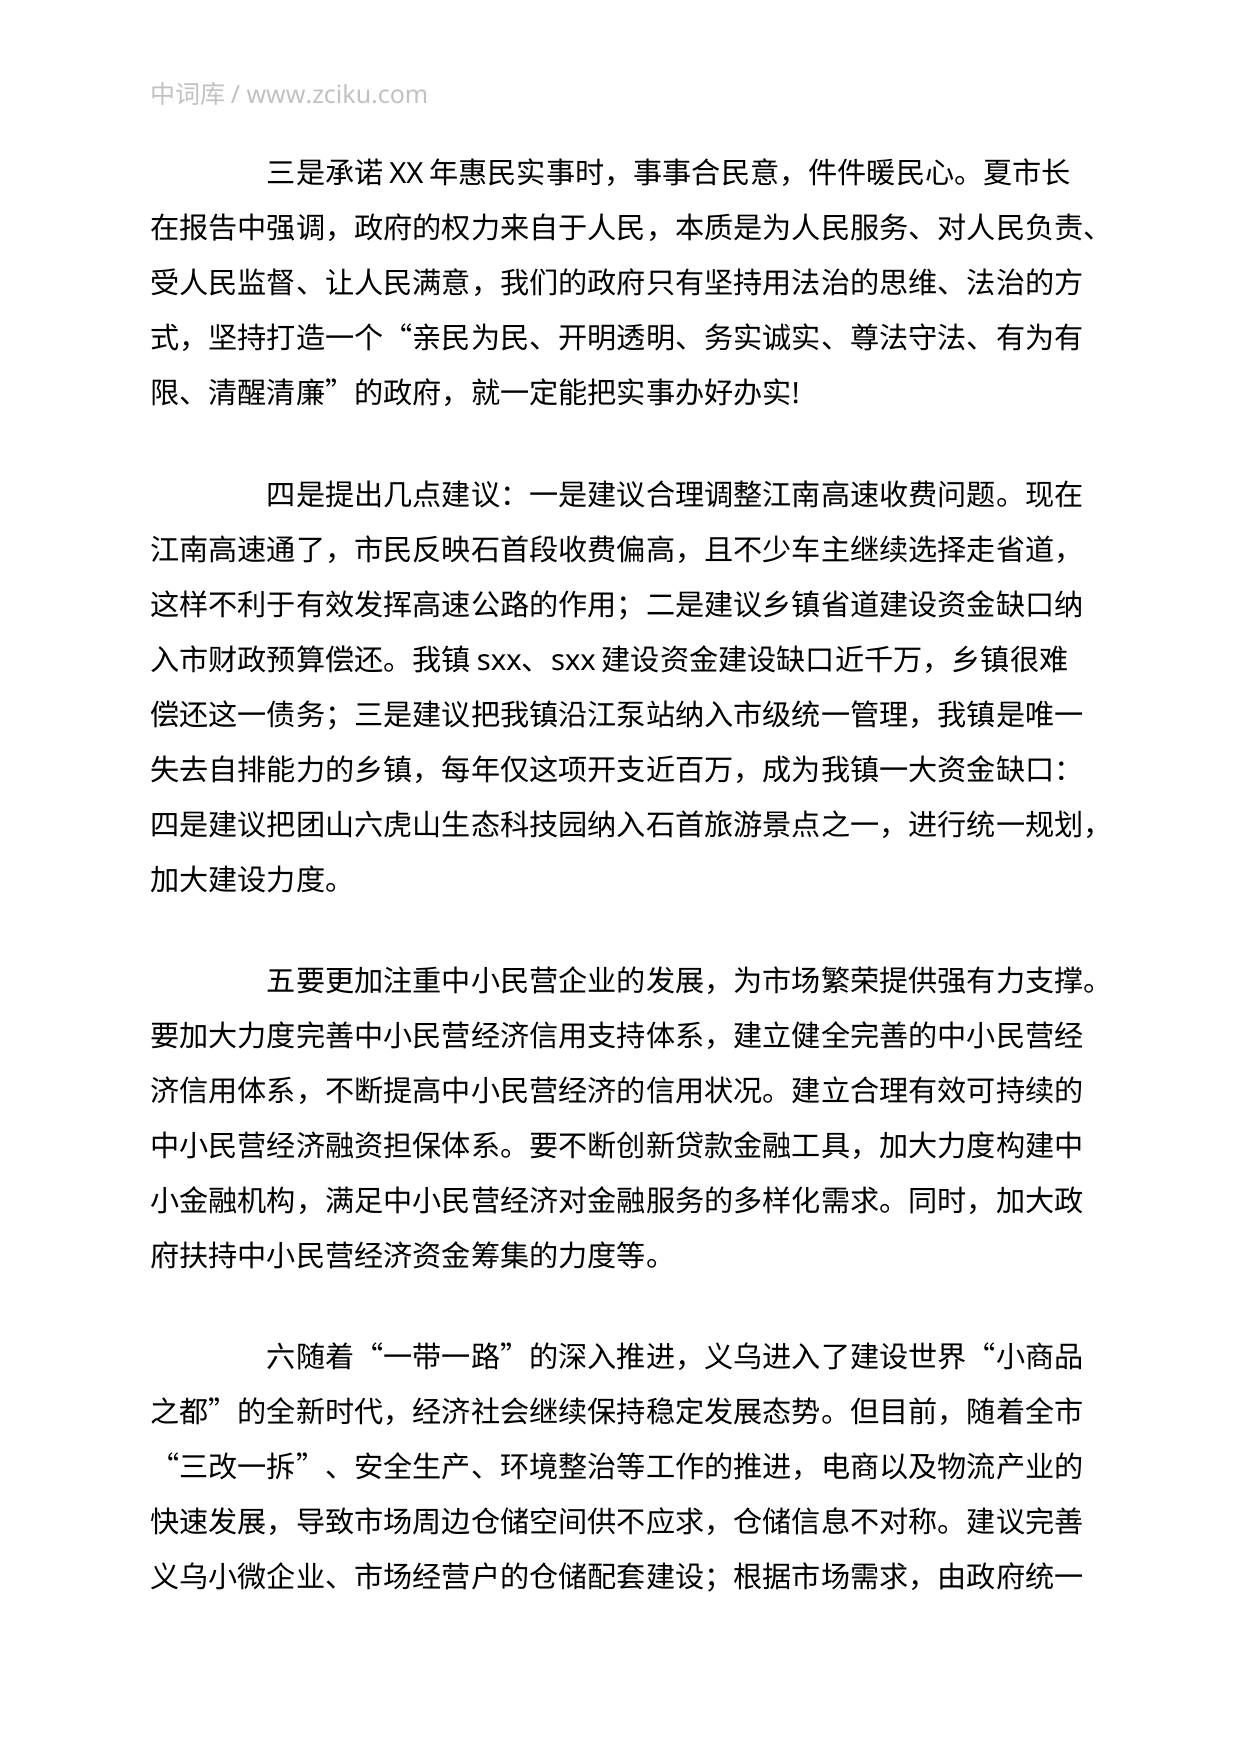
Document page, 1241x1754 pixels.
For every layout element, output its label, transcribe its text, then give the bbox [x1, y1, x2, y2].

text 三是承诺XX年惠民实事时，事事合民意，件件暖民心。夏市长在报告中强调，政府的权力来自于人民，本质是为人民服务、对人民负责、受人民监督、让人民满意，我们的政府只有坚持用法治的思维、法治的方式，坚持打造一个“亲民为民、开明透明、务实诚实、尊法守法、有为有限、清醒清廉”的政府，就一定能把实事办好办实! [150, 150, 1090, 412]
text 五要更加注重中小民营企业的发展，为市场繁荣提供强有力支撑。要加大力度完善中小民营经济信用支持体系，建立健全完善的中小民营经济信用体系，不断提高中小民营经济的信用状况。建立合理有效可持续的中小民营经济融资担保体系。要不断创新贷款金融工具，加大力度构建中小金融机构，满足中小民营经济对金融服务的多样化需求。同时，加大政府扶持中小民营经济资金筹集的力度等。 [150, 958, 1090, 1274]
text 四是提出几点建议：一是建议合理调整江南高速收费问题。现在江南高速通了，市民反映石首段收费偏高，且不少车主继续选择走省道，这样不利于有效发挥高速公路的作用；二是建议乡镇省道建设资金缺口纳入市财政预算偿还。我镇sxx、sxx建设资金建设缺口近千万，乡镇很难偿还这一债务；三是建议把我镇沿江泵站纳入市级统一管理，我镇是唯一失去自排能力的乡镇，每年仅这项开支近百万，成为我镇一大资金缺口：四是建议把团山六虎山生态科技园纳入石首旅游景点之一，进行统一规划，加大建设力度。 [150, 472, 1090, 898]
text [150, 1334, 1090, 1596]
